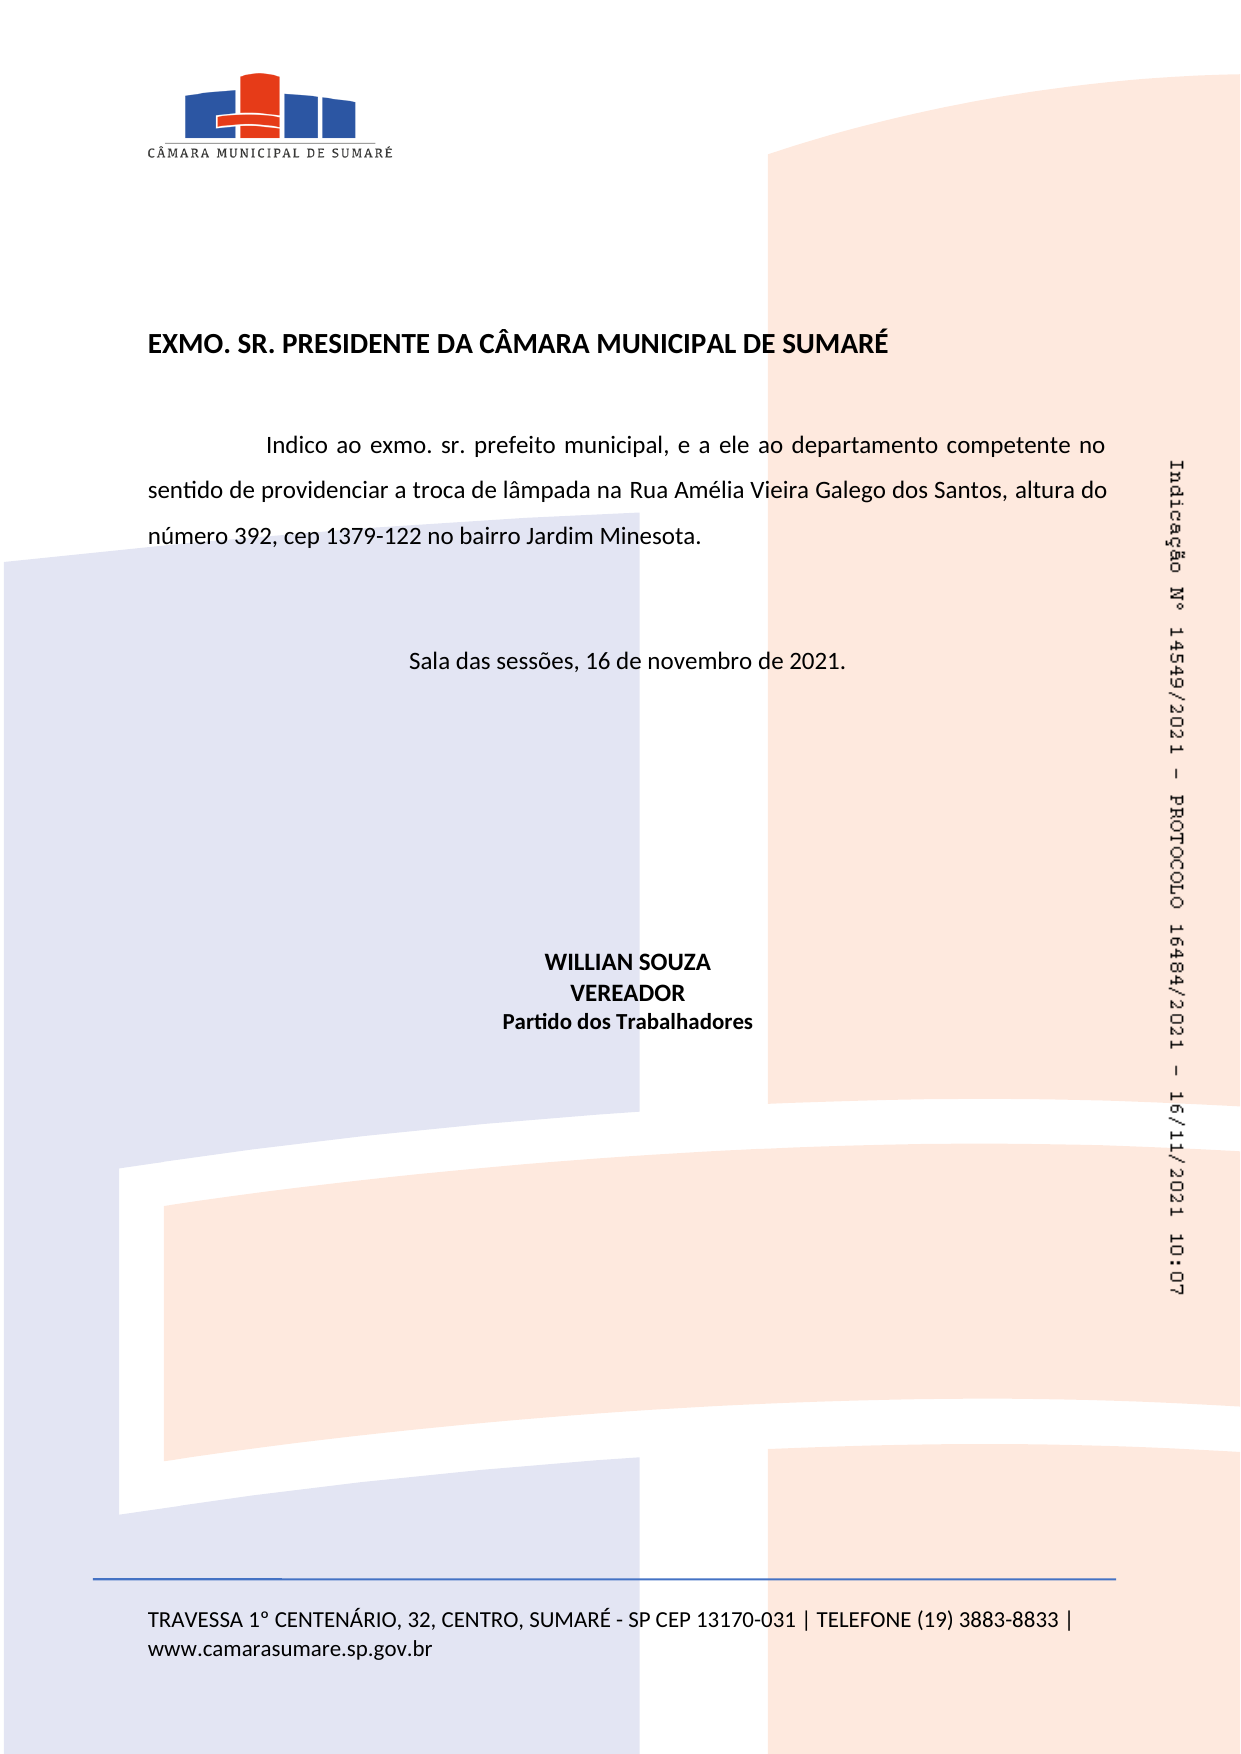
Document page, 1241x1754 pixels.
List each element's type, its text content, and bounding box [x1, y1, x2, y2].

text VEREADOR [148, 977, 1107, 1007]
text EXMO. SR. PRESIDENTE DA CÂMARA MUNICIPAL DE SUMARÉ [148, 325, 1107, 361]
text Sala das sessões, 16 de novembro de 2021. [148, 645, 1107, 676]
picture [147, 73, 394, 160]
text Indico ao exmo. sr. prefeito municipal, e a ele ao departamento competente no sentido de providenciar a troca de lâmpada na Rua Amélia Vieira Galego dos Santos, altura do número 392, cep 1379-122 no bairro Jardim Minesota. [148, 429, 1107, 551]
picture [1142, 455, 1205, 1299]
text Partido dos Trabalhadores [148, 1007, 1107, 1035]
text WILLIAN SOUZA [148, 946, 1107, 977]
